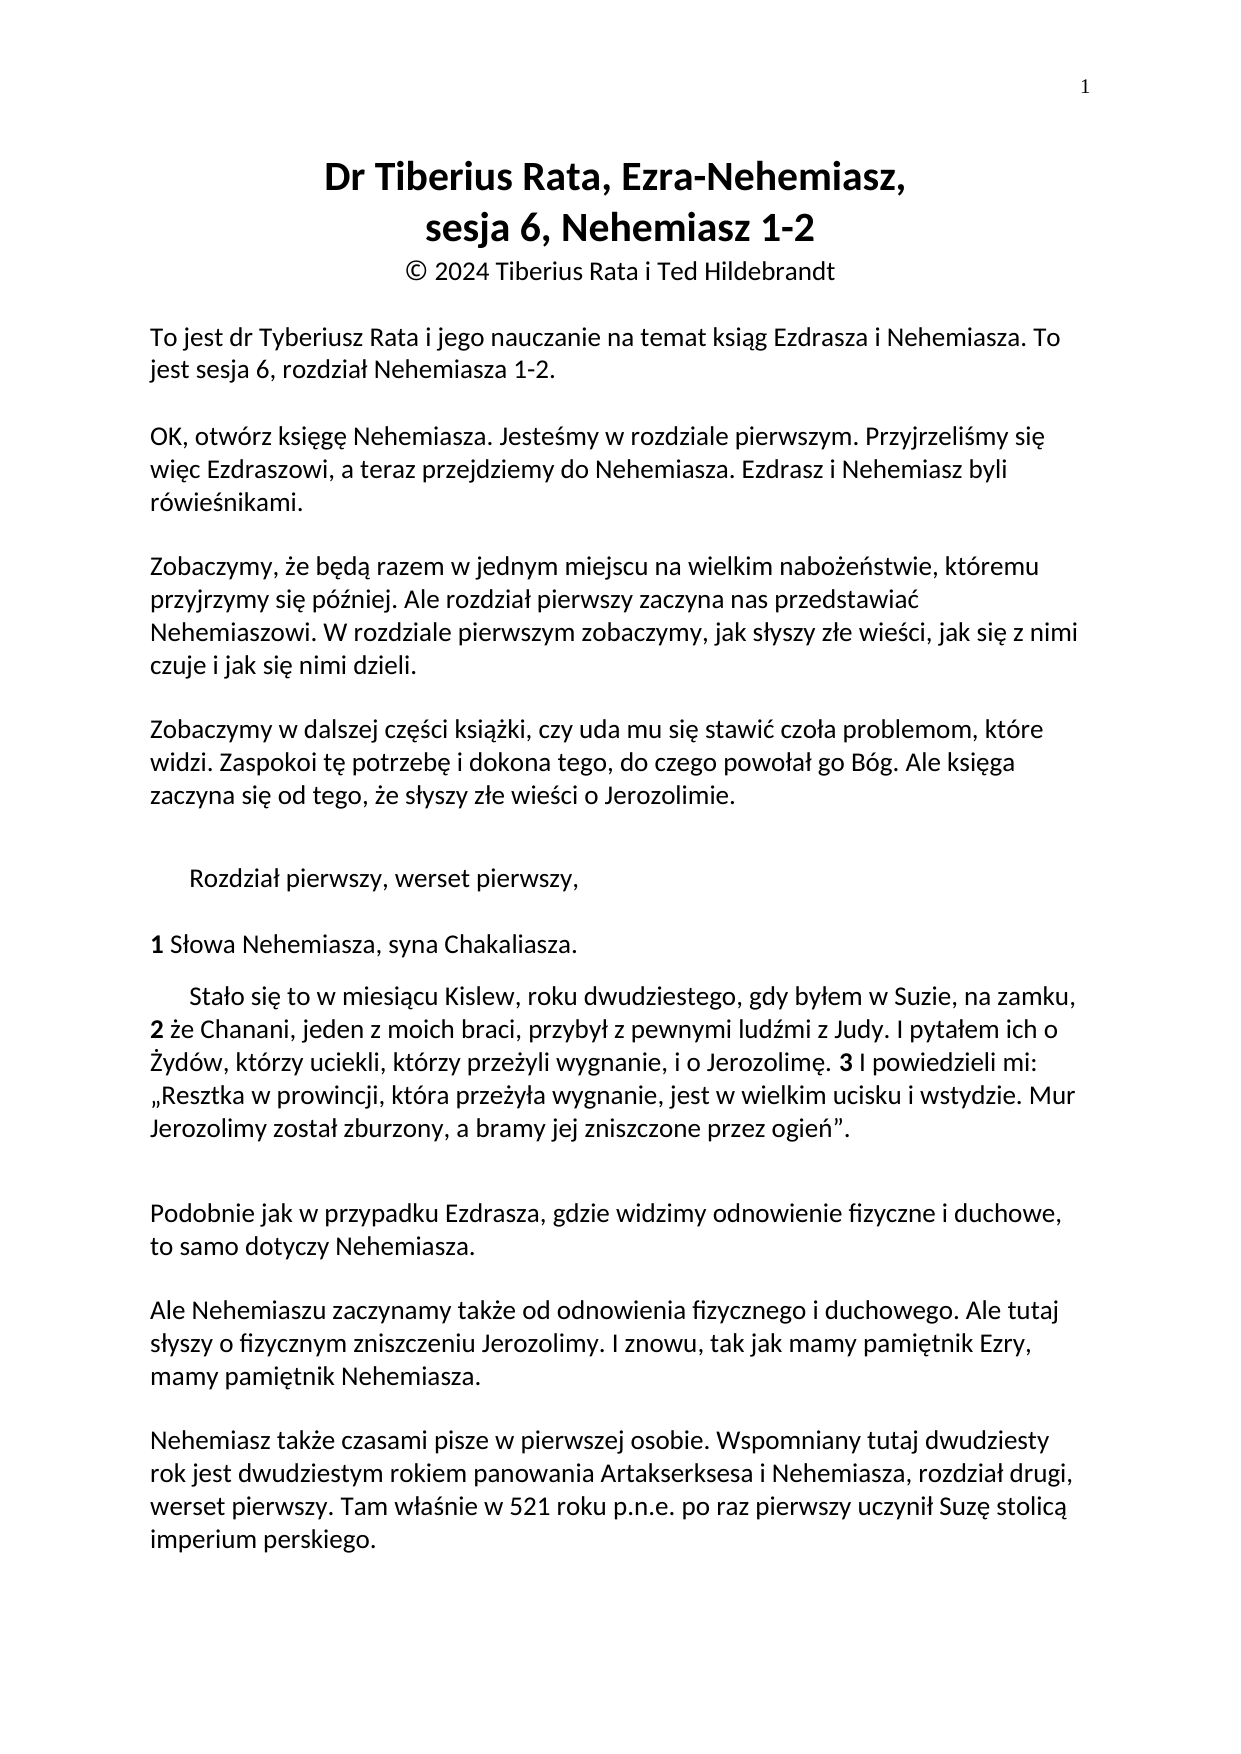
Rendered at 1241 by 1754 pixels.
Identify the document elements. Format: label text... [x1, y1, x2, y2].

text Nehemiasz także czasami pisze w pierwszej osobie. Wspomniany tutaj dwudziesty rok jest dwudziestym rokiem panowania Artakserksesa i Nehemiasza, rozdział drugi, werset pierwszy. Tam właśnie w 521 roku p.n.e. po raz pierwszy uczynił Suzę stolicą imperium perskiego. [150, 1423, 1090, 1555]
text Ale Nehemiaszu zaczynamy także od odnowienia fizycznego i duchowego. Ale tutaj słyszy o fizycznym zniszczeniu Jerozolimy. I znowu, tak jak mamy pamiętnik Ezry, mamy pamiętnik Nehemiasza. [150, 1293, 1090, 1392]
text To jest dr Tyberiusz Rata i jego nauczanie na temat ksiąg Ezdrasza i Nehemiasza. To jest sesja 6, rozdział Nehemiasza 1-2. OK, otwórz księgę Nehemiasza. Jesteśmy w rozdziale pierwszym. Przyjrzeliśmy się więc Ezdraszowi, a teraz przejdziemy do Nehemiasza. Ezdrasz i Nehemiasz byli rówieśnikami. [150, 320, 1090, 518]
text Zobaczymy, że będą razem w jednym miejscu na wielkim nabożeństwie, któremu przyjrzymy się później. Ale rozdział pierwszy zaczyna nas przedstawiać Nehemiaszowi. W rozdziale pierwszym zobaczymy, jak słyszy złe wieści, jak się z nimi czuje i jak się nimi dzieli. [150, 549, 1090, 681]
text Stało się to w miesiącu Kislew, roku dwudziestego, gdy byłem w Suzie, na zamku, 2 że Chanani, jeden z moich braci, przybył z pewnymi ludźmi z Judy. I pytałem ich o Żydów, którzy uciekli, którzy przeżyli wygnanie, i o Jerozolimę. 3 I powiedzieli mi: „Resztka w prowincji, która przeżyła wygnanie, jest w wielkim ucisku i wstydzie. Mur Jerozolimy został zburzony, a bramy jej zniszczone przez ogień”. [150, 979, 1090, 1144]
text Rozdział pierwszy, werset pierwszy, 1 Słowa Nehemiasza, syna Chakaliasza. [150, 861, 1090, 960]
text Podobnie jak w przypadku Ezdrasza, gdzie widzimy odnowienie fizyczne i duchowe, to samo dotyczy Nehemiasza. [150, 1163, 1090, 1262]
text Dr Tiberius Rata, Ezra-Nehemiasz, sesja 6, Nehemiasz 1-2 [150, 150, 1090, 252]
text © 2024 Tiberius Rata i Ted Hildebrandt [150, 252, 1090, 288]
text Zobaczymy w dalszej części książki, czy uda mu się stawić czoła problemom, które widzi. Zaspokoi tę potrzebę i dokona tego, do czego powołał go Bóg. Ale księga zaczyna się od tego, że słyszy złe wieści o Jerozolimie. [150, 712, 1090, 811]
